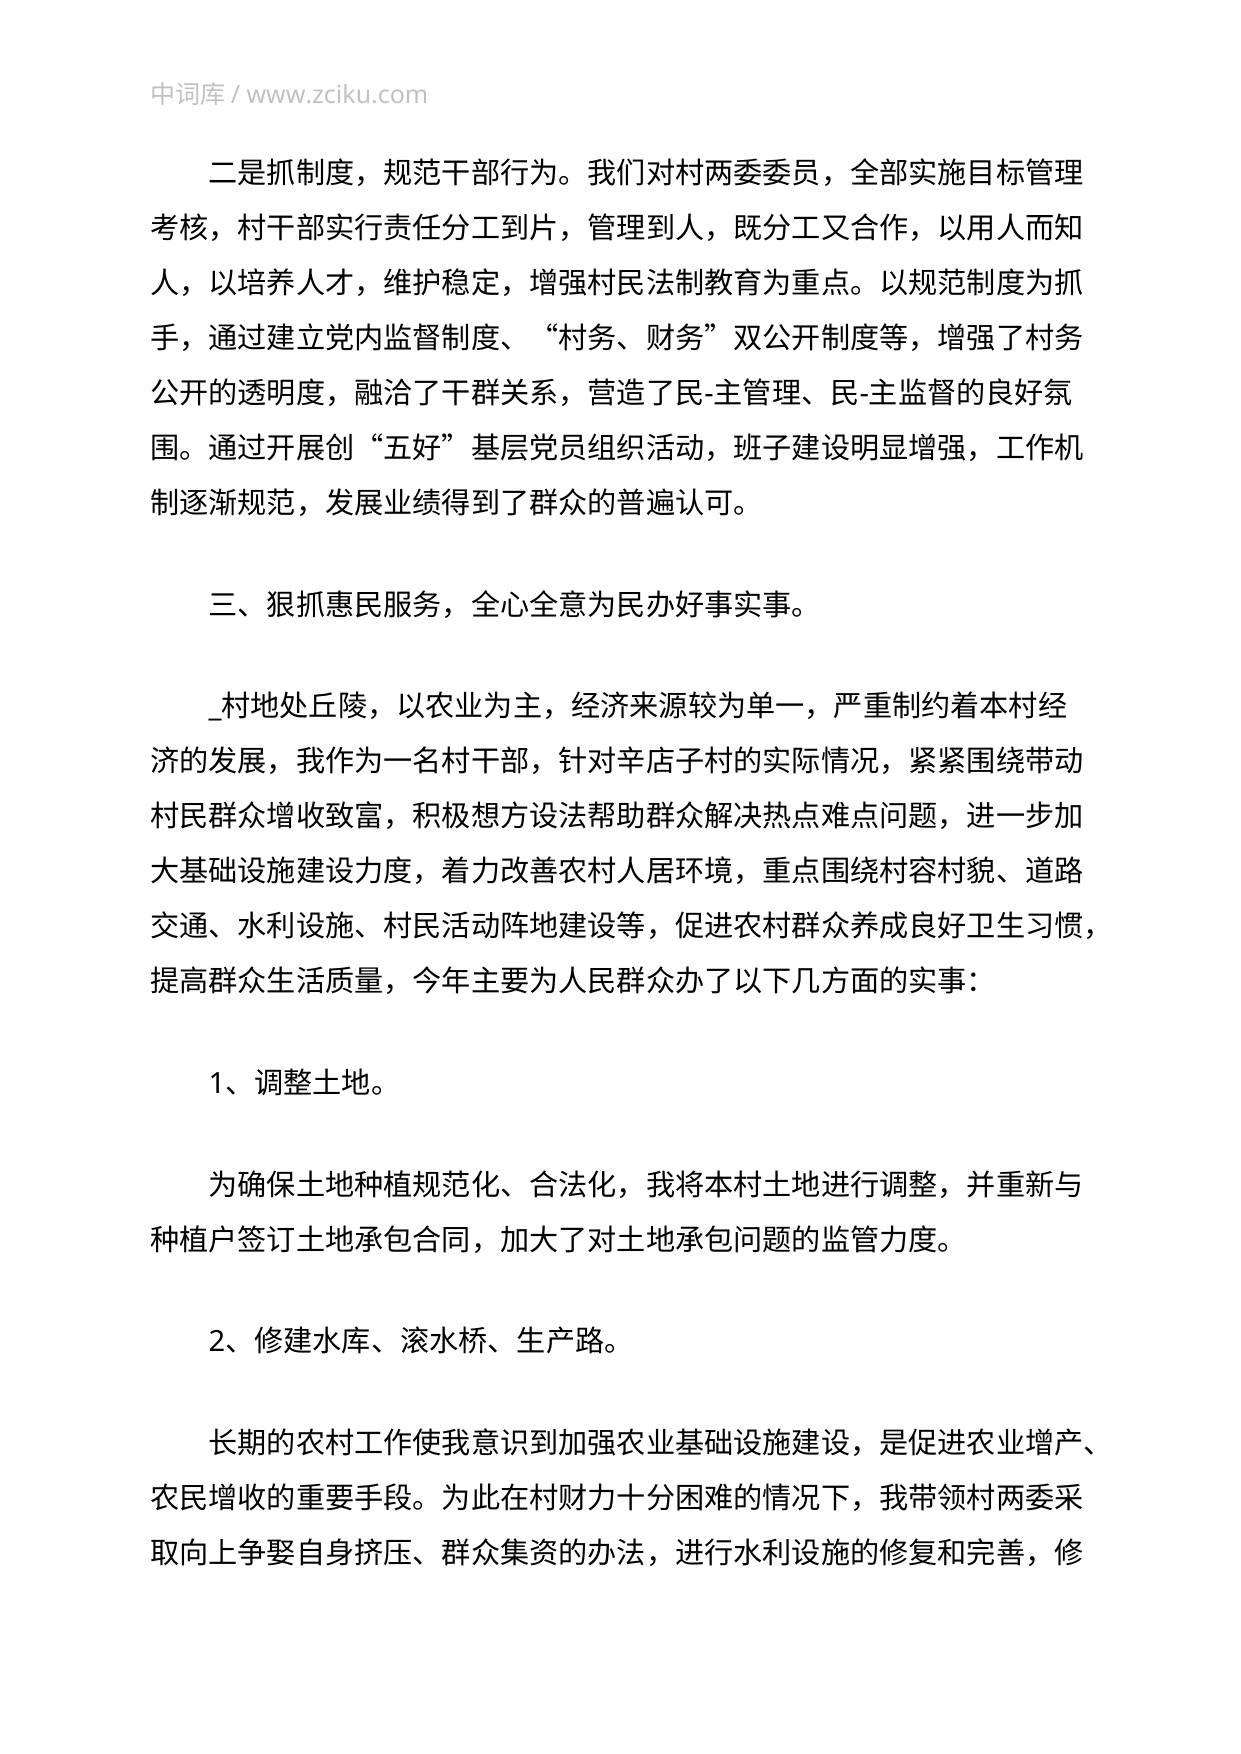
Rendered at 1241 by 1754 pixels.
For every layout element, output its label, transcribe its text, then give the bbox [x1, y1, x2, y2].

text 三、狠抓惠民服务，全心全意为民办好事实事。 [150, 581, 1090, 623]
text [150, 1420, 1090, 1572]
text 1、调整土地。 [150, 1059, 1090, 1102]
text 二是抓制度，规范干部行为。我们对村两委委员，全部实施目标管理考核，村干部实行责任分工到片，管理到人，既分工又合作，以用人而知人，以培养人才，维护稳定，增强村民法制教育为重点。以规范制度为抓手，通过建立党内监督制度、“村务、财务”双公开制度等，增强了村务公开的透明度，融洽了干群关系，营造了民-主管理、民-主监督的良好氛围。通过开展创“五好”基层党员组织活动，班子建设明显增强，工作机制逐渐规范，发展业绩得到了群众的普遍认可。 [150, 150, 1090, 522]
text 为确保土地种植规范化、合法化，我将本村土地进行调整，并重新与种植户签订土地承包合同，加大了对土地承包问题的监管力度。 [150, 1161, 1090, 1258]
text _村地处丘陵，以农业为主，经济来源较为单一，严重制约着本村经济的发展，我作为一名村干部，针对辛店子村的实际情况，紧紧围绕带动村民群众增收致富，积极想方设法帮助群众解决热点难点问题，进一步加大基础设施建设力度，着力改善农村人居环境，重点围绕村容村貌、道路交通、水利设施、村民活动阵地建设等，促进农村群众养成良好卫生习惯，提高群众生活质量，今年主要为人民群众办了以下几方面的实事： [150, 683, 1090, 1000]
text 2、修建水库、滚水桥、生产路。 [150, 1318, 1090, 1360]
